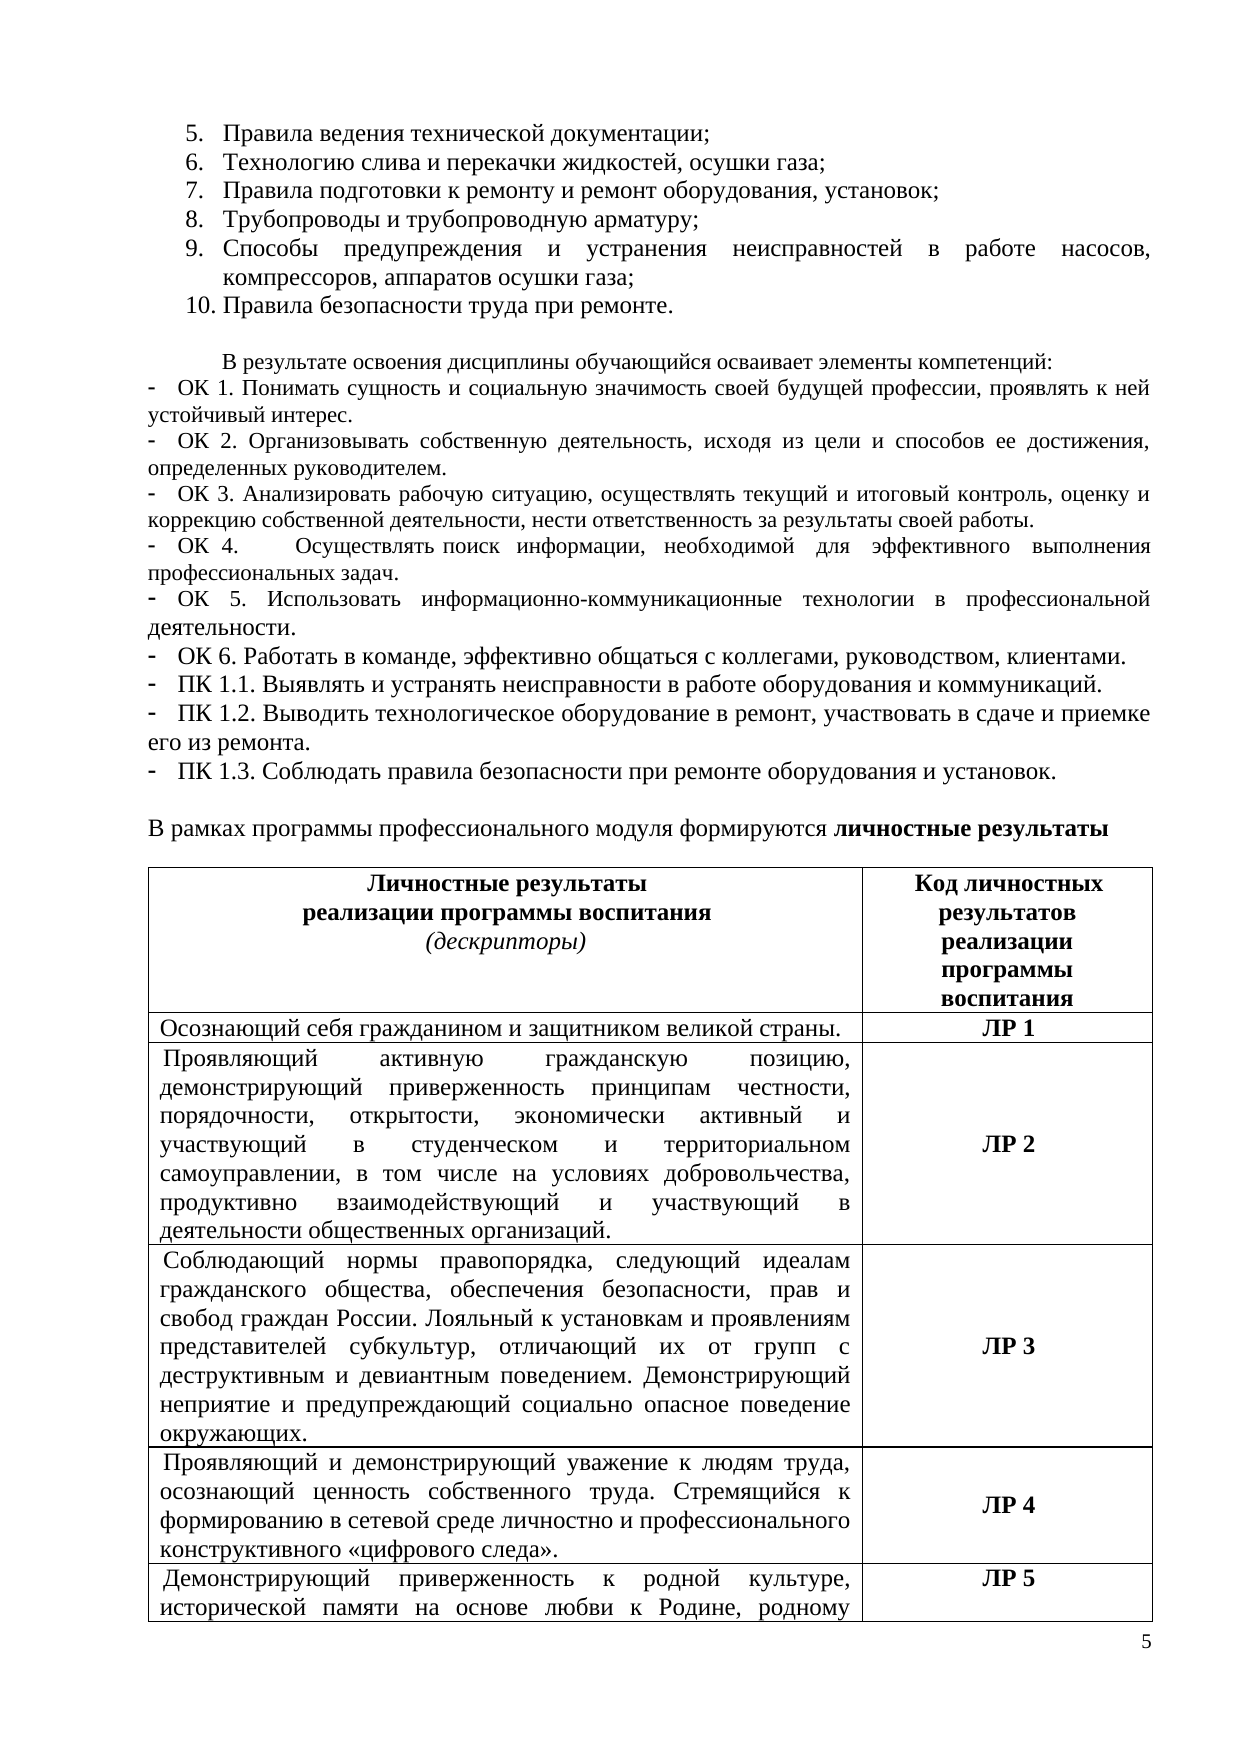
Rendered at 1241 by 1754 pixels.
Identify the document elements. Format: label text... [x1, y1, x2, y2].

text В результате освоения дисциплины обучающийся осваивает элементы компетенций: [148, 348, 1152, 374]
list Правила подготовки к ремонту и ремонт оборудования, установок; [185, 176, 1152, 204]
table_header Личностные результаты реализации программы воспитания (дескрипторы) [149, 868, 862, 1012]
list ОК 4. Осуществлять поиск информации, необходимой для эффективного выполнения профессиональных задач. [148, 533, 1152, 585]
table_cell ЛР 5 [863, 1564, 1152, 1621]
list ОК 5. Использовать информационно-коммуникационные технологии в профессиональной деятельности. [148, 585, 1152, 641]
list ОК 3. Анализировать рабочую ситуацию, осуществлять текущий и итоговый контроль, оценку и коррекцию собственной деятельности, нести ответственность за результаты своей работы. [148, 480, 1152, 533]
text В рамках программы профессионального модуля формируются личностные результаты [148, 813, 1152, 842]
list Технологию слива и перекачки жидкостей, осушки газа; [185, 147, 1152, 176]
table_cell Проявляющий и демонстрирующий уважение к людям труда, осознающий ценность собственного труда. Стремящийся к формированию в сетевой среде личностно и профессионального конструктивного «цифрового следа». [149, 1448, 862, 1562]
list ПК 1.2. Выводить технологическое оборудование в ремонт, участвовать в сдаче и приемке его из ремонта. [148, 698, 1152, 756]
list Способы предупреждения и устранения неисправностей в работе насосов, компрессоров, аппаратов осушки газа; [185, 233, 1152, 291]
list ОК 6. Работать в команде, эффективно общаться с коллегами, руководством, клиентами. [148, 641, 1152, 669]
list ПК 1.1. Выявлять и устранять неисправности в работе оборудования и коммуникаций. [148, 669, 1152, 698]
list ОК 1. Понимать сущность и социальную значимость своей будущей профессии, проявлять к ней устойчивый интерес. [148, 374, 1152, 427]
list Правила ведения технической документации; [185, 118, 1152, 147]
table_cell ЛР 3 [863, 1245, 1152, 1446]
table_cell ЛР 1 [863, 1013, 1152, 1042]
table_header Код личностных результатов реализации программы воспитания [863, 868, 1152, 1012]
table_cell Соблюдающий нормы правопорядка, следующий идеалам гражданского общества, обеспечения безопасности, прав и свобод граждан России. Лояльный к установкам и проявлениям представителей субкультур, отличающий их от групп с деструктивным и девиантным поведением. Демонстрирующий неприятие и предупреждающий социально опасное поведение окружающих. [149, 1245, 862, 1446]
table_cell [149, 1564, 862, 1621]
table_cell ЛР 2 [863, 1043, 1152, 1244]
list ОК 2. Организовывать собственную деятельность, исходя из цели и способов ее достижения, определенных руководителем. [148, 427, 1152, 480]
table_cell Проявляющий активную гражданскую позицию, демонстрирующий приверженность принципам честности, порядочности, открытости, экономически активный и участвующий в студенческом и территориальном самоуправлении, в том числе на условиях добровольчества, продуктивно взаимодействующий и участвующий в деятельности общественных организаций. [149, 1043, 862, 1244]
table_cell Осознающий себя гражданином и защитником великой страны. [149, 1013, 862, 1042]
list Правила безопасности труда при ремонте. [185, 291, 1152, 319]
list Трубопроводы и трубопроводную арматуру; [185, 204, 1152, 233]
list ПК 1.3. Соблюдать правила безопасности при ремонте оборудования и установок. [148, 756, 1152, 784]
table_cell ЛР 4 [863, 1448, 1152, 1562]
